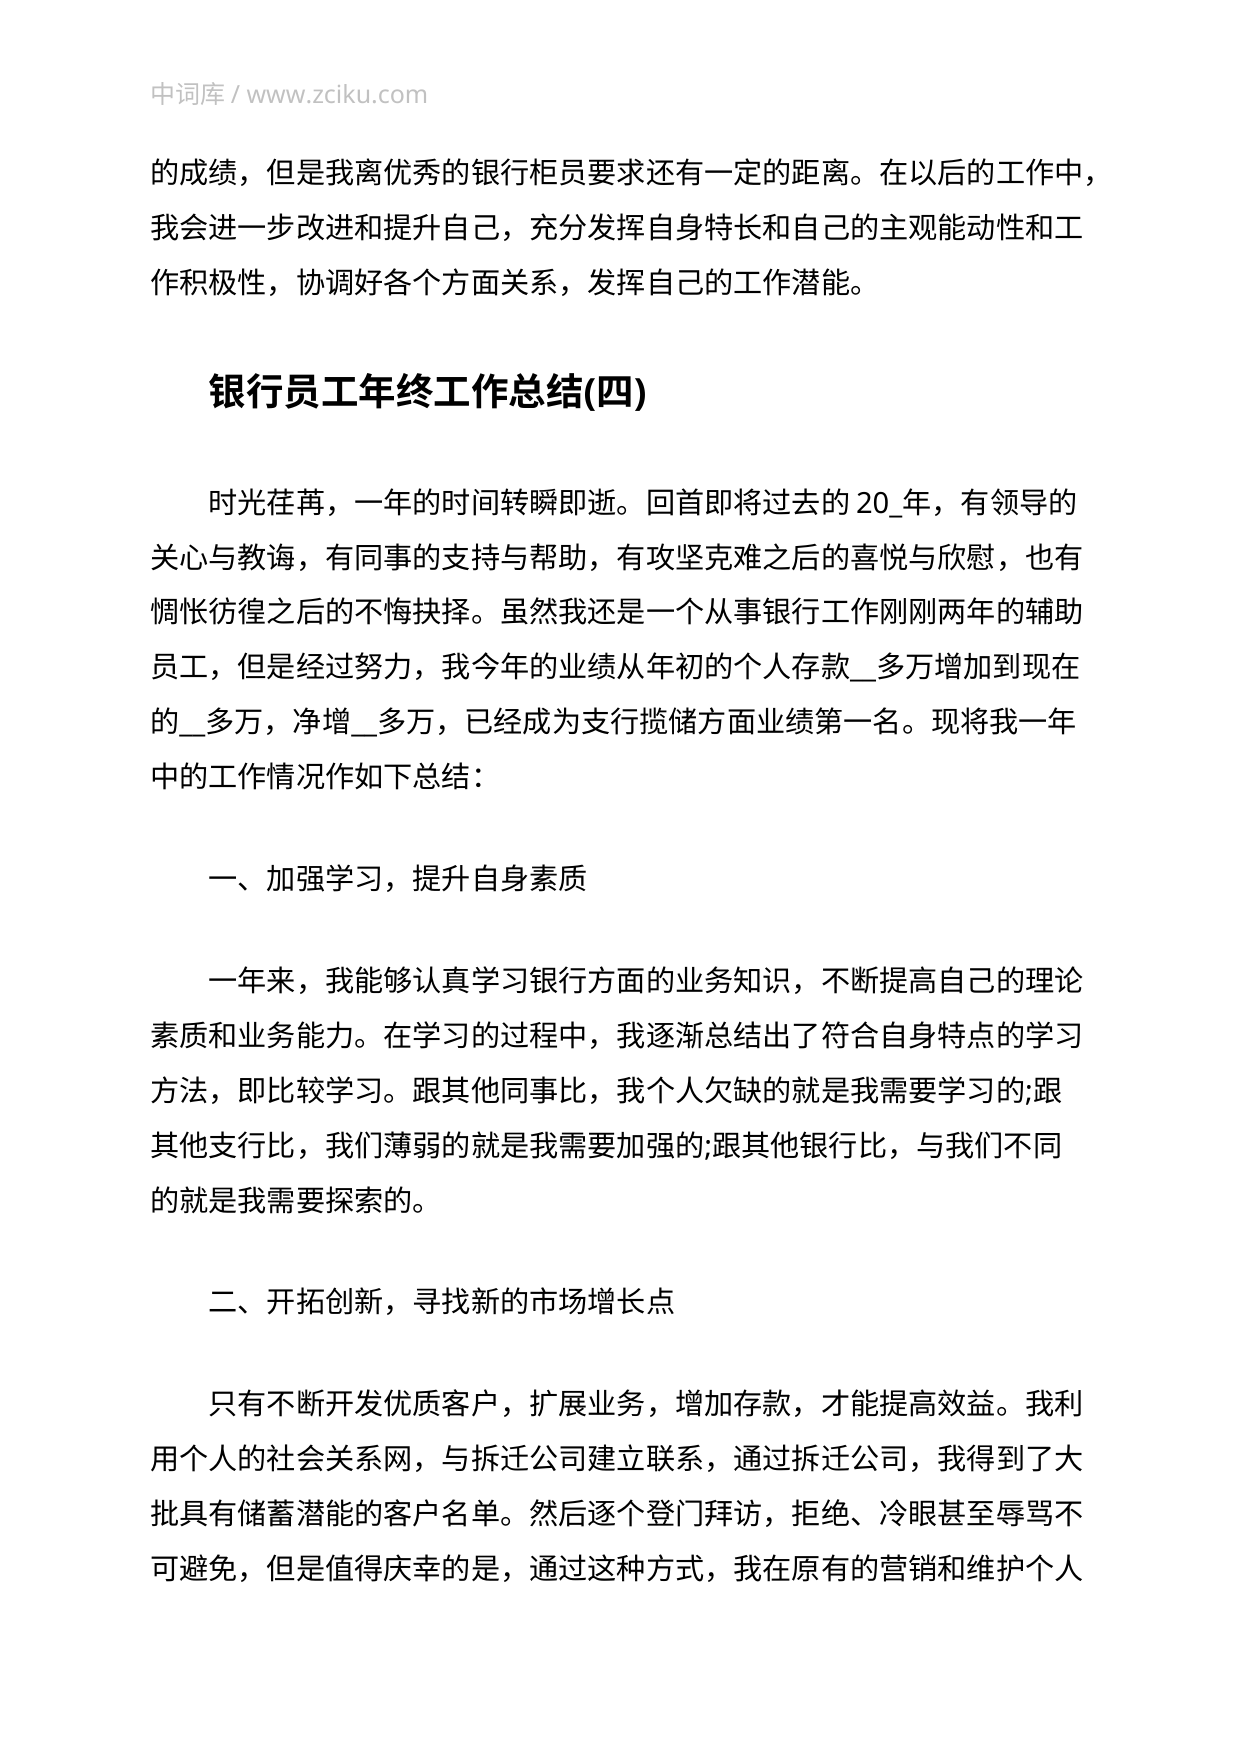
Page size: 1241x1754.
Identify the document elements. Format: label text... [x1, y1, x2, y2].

text 二、开拓创新，寻找新的市场增长点 [150, 1279, 1090, 1321]
text 时光荏苒，一年的时间转瞬即逝。回首即将过去的20_年，有领导的关心与教诲，有同事的支持与帮助，有攻坚克难之后的喜悦与欣慰，也有惆怅彷徨之后的不悔抉择。虽然我还是一个从事银行工作刚刚两年的辅助员工，但是经过努力，我今年的业绩从年初的个人存款__多万增加到现在的__多万，净增__多万，已经成为支行揽储方面业绩第一名。现将我一年中的工作情况作如下总结： [150, 479, 1090, 796]
text 一年来，我能够认真学习银行方面的业务知识，不断提高自己的理论素质和业务能力。在学习的过程中，我逐渐总结出了符合自身特点的学习方法，即比较学习。跟其他同事比，我个人欠缺的就是我需要学习的;跟其他支行比，我们薄弱的就是我需要加强的;跟其他银行比，与我们不同的就是我需要探索的。 [150, 957, 1090, 1219]
text 一、加强学习，提升自身素质 [150, 856, 1090, 898]
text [150, 150, 1090, 302]
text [150, 1381, 1090, 1588]
text 银行员工年终工作总结(四) [150, 362, 1090, 416]
